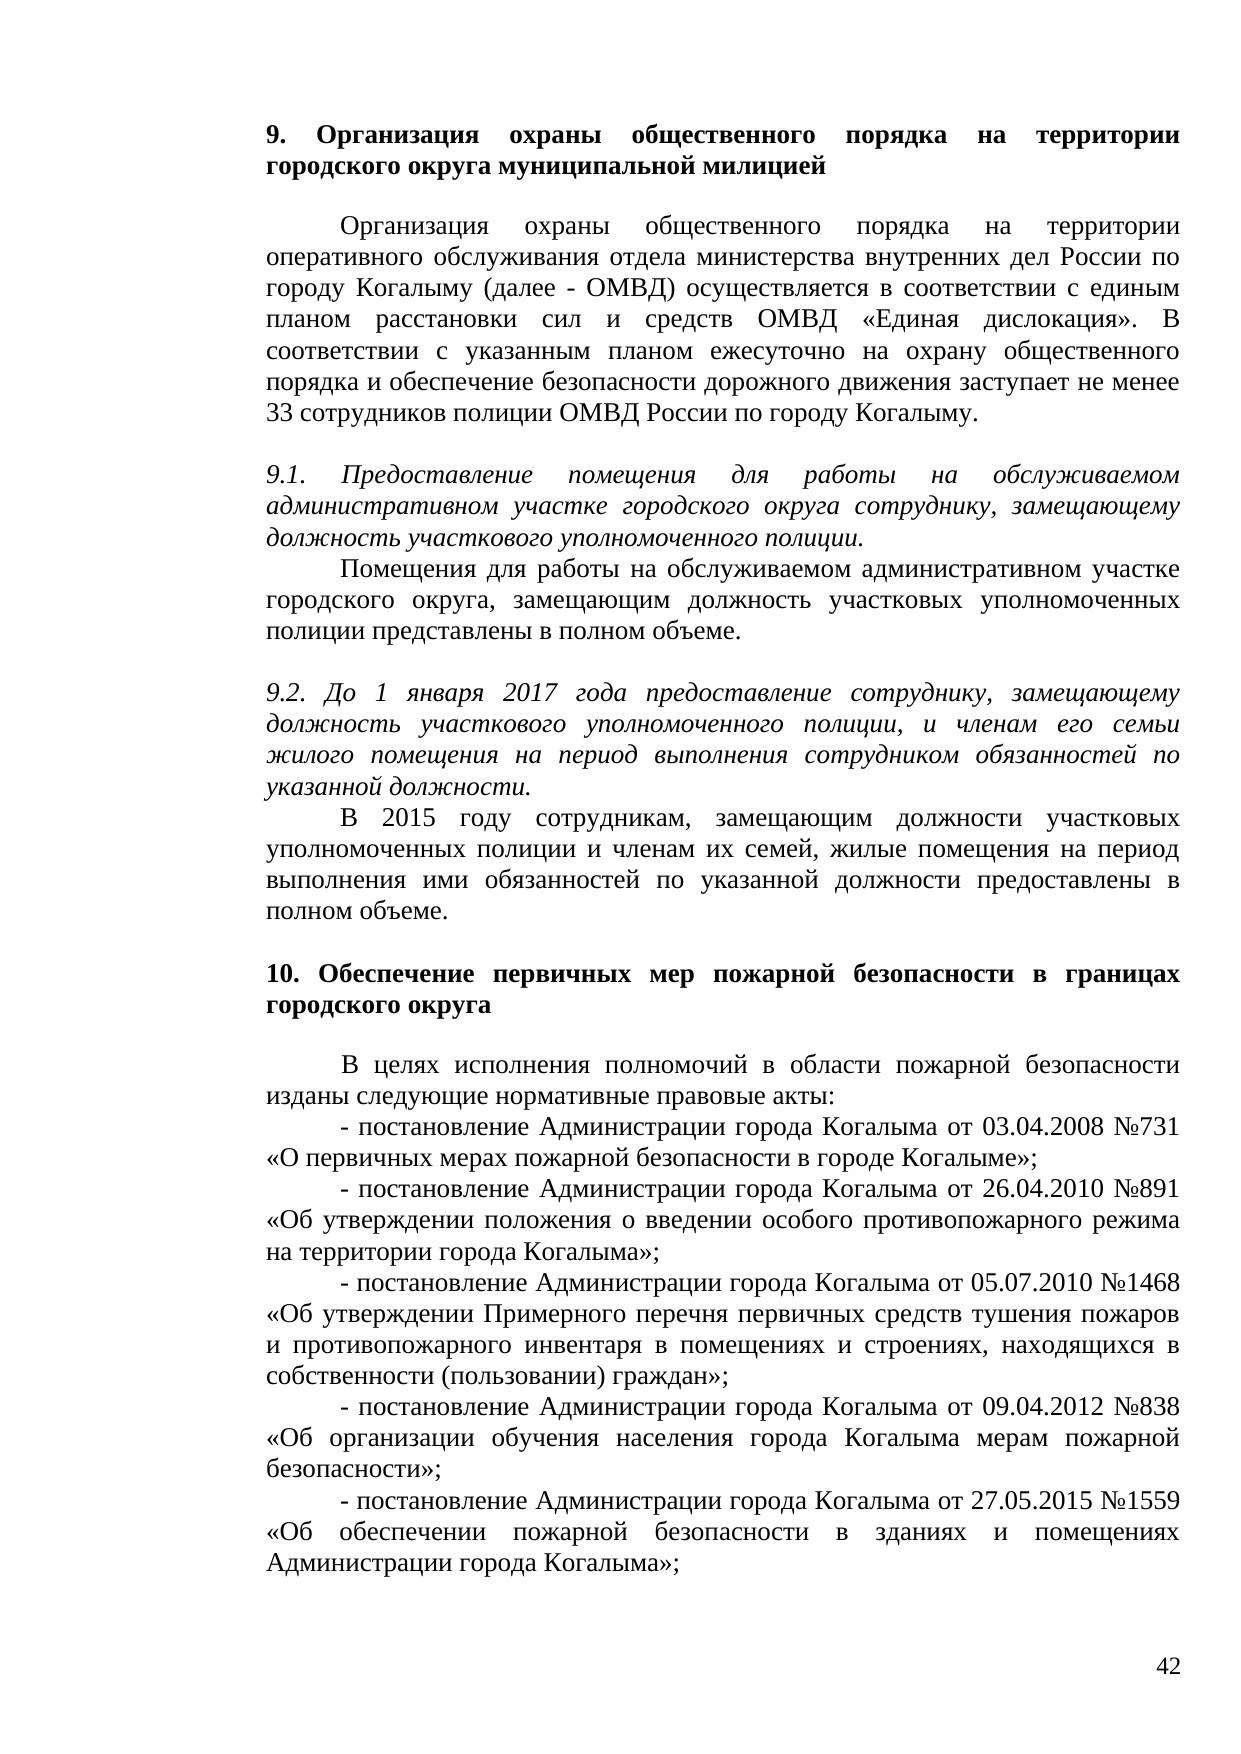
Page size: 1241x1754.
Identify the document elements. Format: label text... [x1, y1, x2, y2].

text - постановление Администрации города Когалыма от 27.05.2015 №1559 «Об обеспечении пожарной безопасности в зданиях и помещениях Администрации города Когалыма»; [266, 1484, 1181, 1577]
subtitle 9. Организация охраны общественного порядка на территории городского округа муниципальной милицией [266, 118, 1181, 180]
text - постановление Администрации города Когалыма от 05.07.2010 №1468 «Об утверждении Примерного перечня первичных средств тушения пожаров и противопожарного инвентаря в помещениях и строениях, находящихся в собственности (пользовании) граждан»; [266, 1266, 1181, 1390]
text - постановление Администрации города Когалыма от 09.04.2012 №838 «Об организации обучения населения города Когалыма мерам пожарной безопасности»; [266, 1390, 1181, 1484]
text Помещения для работы на обслуживаемом административном участке городского округа, замещающим должность участковых уполномоченных полиции представлены в полном объеме. [266, 552, 1181, 645]
text - постановление Администрации города Когалыма от 26.04.2010 №891 «Об утверждении положения о введении особого противопожарного режима на территории города Когалыма»; [266, 1172, 1181, 1266]
text 9.2. До 1 января 2017 года предоставление сотруднику, замещающему должность участкового уполномоченного полиции, и членам его семьи жилого помещения на период выполнения сотрудником обязанностей по указанной должности. [266, 676, 1181, 801]
subtitle 10. Обеспечение первичных мер пожарной безопасности в границах городского округа [266, 957, 1181, 1019]
text В целях исполнения полномочий в области пожарной безопасности изданы следующие нормативные правовые акты: [266, 1048, 1181, 1110]
text Организация охраны общественного порядка на территории оперативного обслуживания отдела министерства внутренних дел России по городу Когалыму (далее - ОМВД) осуществляется в соответствии с единым планом расстановки сил и средств ОМВД «Единая дислокация». В соответствии с указанным планом ежесуточно на охрану общественного порядка и обеспечение безопасности дорожного движения заступает не менее 33 сотрудников полиции ОМВД России по городу Когалыму. [266, 209, 1181, 427]
text - постановление Администрации города Когалыма от 03.04.2008 №731 «О первичных мерах пожарной безопасности в городе Когалыме»; [266, 1110, 1181, 1172]
text 9.1. Предоставление помещения для работы на обслуживаемом административном участке городского округа сотруднику, замещающему должность участкового уполномоченного полиции. [266, 458, 1181, 552]
text В 2015 году сотрудникам, замещающим должности участковых уполномоченных полиции и членам их семей, жилые помещения на период выполнения ими обязанностей по указанной должности предоставлены в полном объеме. [266, 801, 1181, 926]
